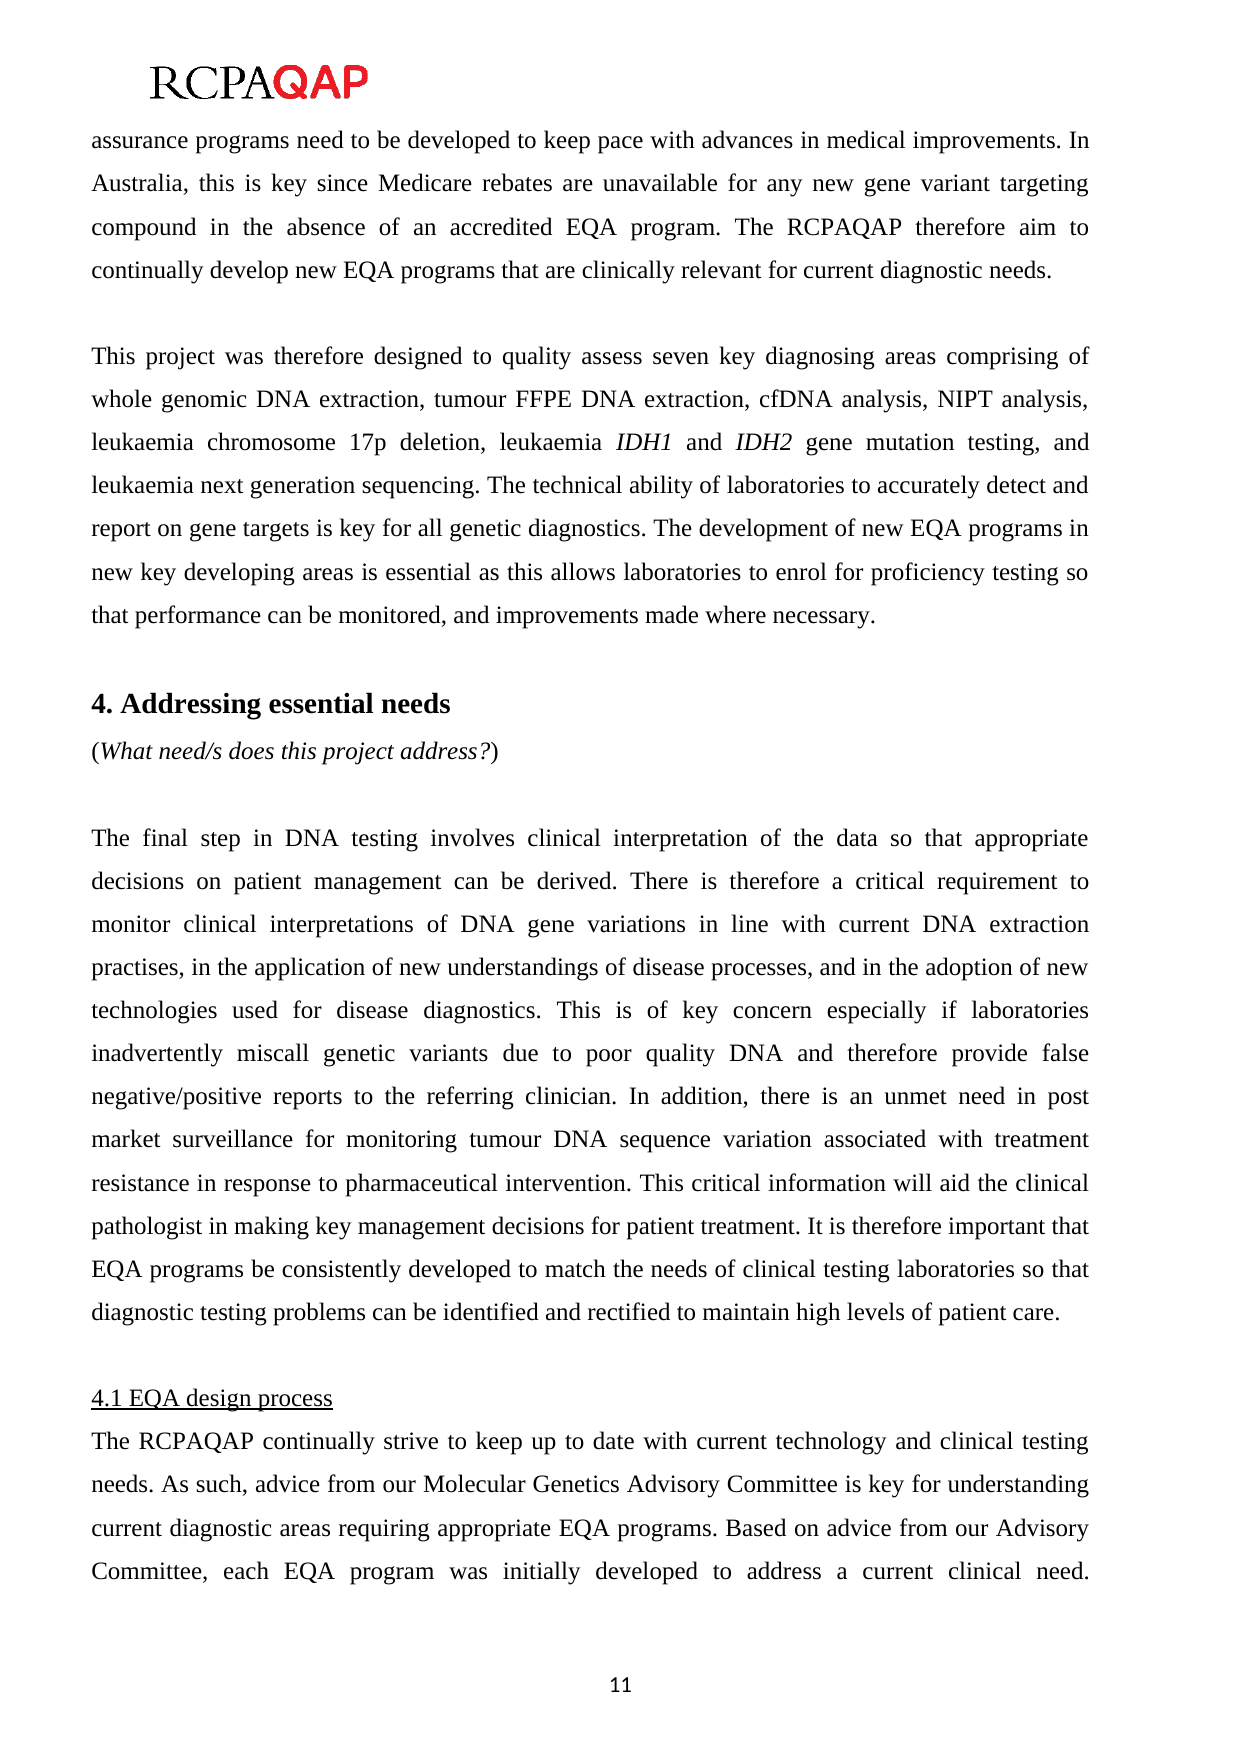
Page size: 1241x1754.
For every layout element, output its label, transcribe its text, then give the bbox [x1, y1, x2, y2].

text 4.1 EQA design process [91, 1383, 1090, 1412]
text This project was therefore designed to quality assess seven key diagnosing areas comprising of whole genomic DNA extraction, tumour FFPE DNA extraction, cfDNA analysis, NIPT analysis, leukaemia chromosome 17p deletion, leukaemia IDH1 and IDH2 gene mutation testing, and leukaemia next generation sequencing. The technical ability of laboratories to accurately detect and report on gene targets is key for all genetic diagnostics. The development of new EQA programs in new key developing areas is essential as this allows laboratories to enrol for proficiency testing so that performance can be monitored, and improvements made where necessary. [91, 341, 1090, 628]
text (What need/s does this project address?) [91, 736, 1090, 765]
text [91, 125, 1090, 283]
text 4. Addressing essential needs [91, 686, 1090, 719]
picture [150, 65, 368, 99]
text The final step in DNA testing involves clinical interpretation of the data so that appropriate decisions on patient management can be derived. There is therefore a critical requirement to monitor clinical interpretations of DNA gene variations in line with current DNA extraction practises, in the application of new understandings of disease processes, and in the adoption of new technologies used for disease diagnostics. This is of key concern especially if laboratories inadvertently miscall genetic variants due to poor quality DNA and therefore provide false negative/positive reports to the referring clinician. In addition, there is an unmet need in post market surveillance for monitoring tumour DNA sequence variation associated with treatment resistance in response to pharmaceutical intervention. This critical information will aid the clinical pathologist in making key management decisions for patient treatment. It is therefore important that EQA programs be consistently developed to match the needs of clinical testing laboratories so that diagnostic testing problems can be identified and rectified to maintain high levels of patient care. [91, 823, 1090, 1326]
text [91, 1426, 1090, 1584]
